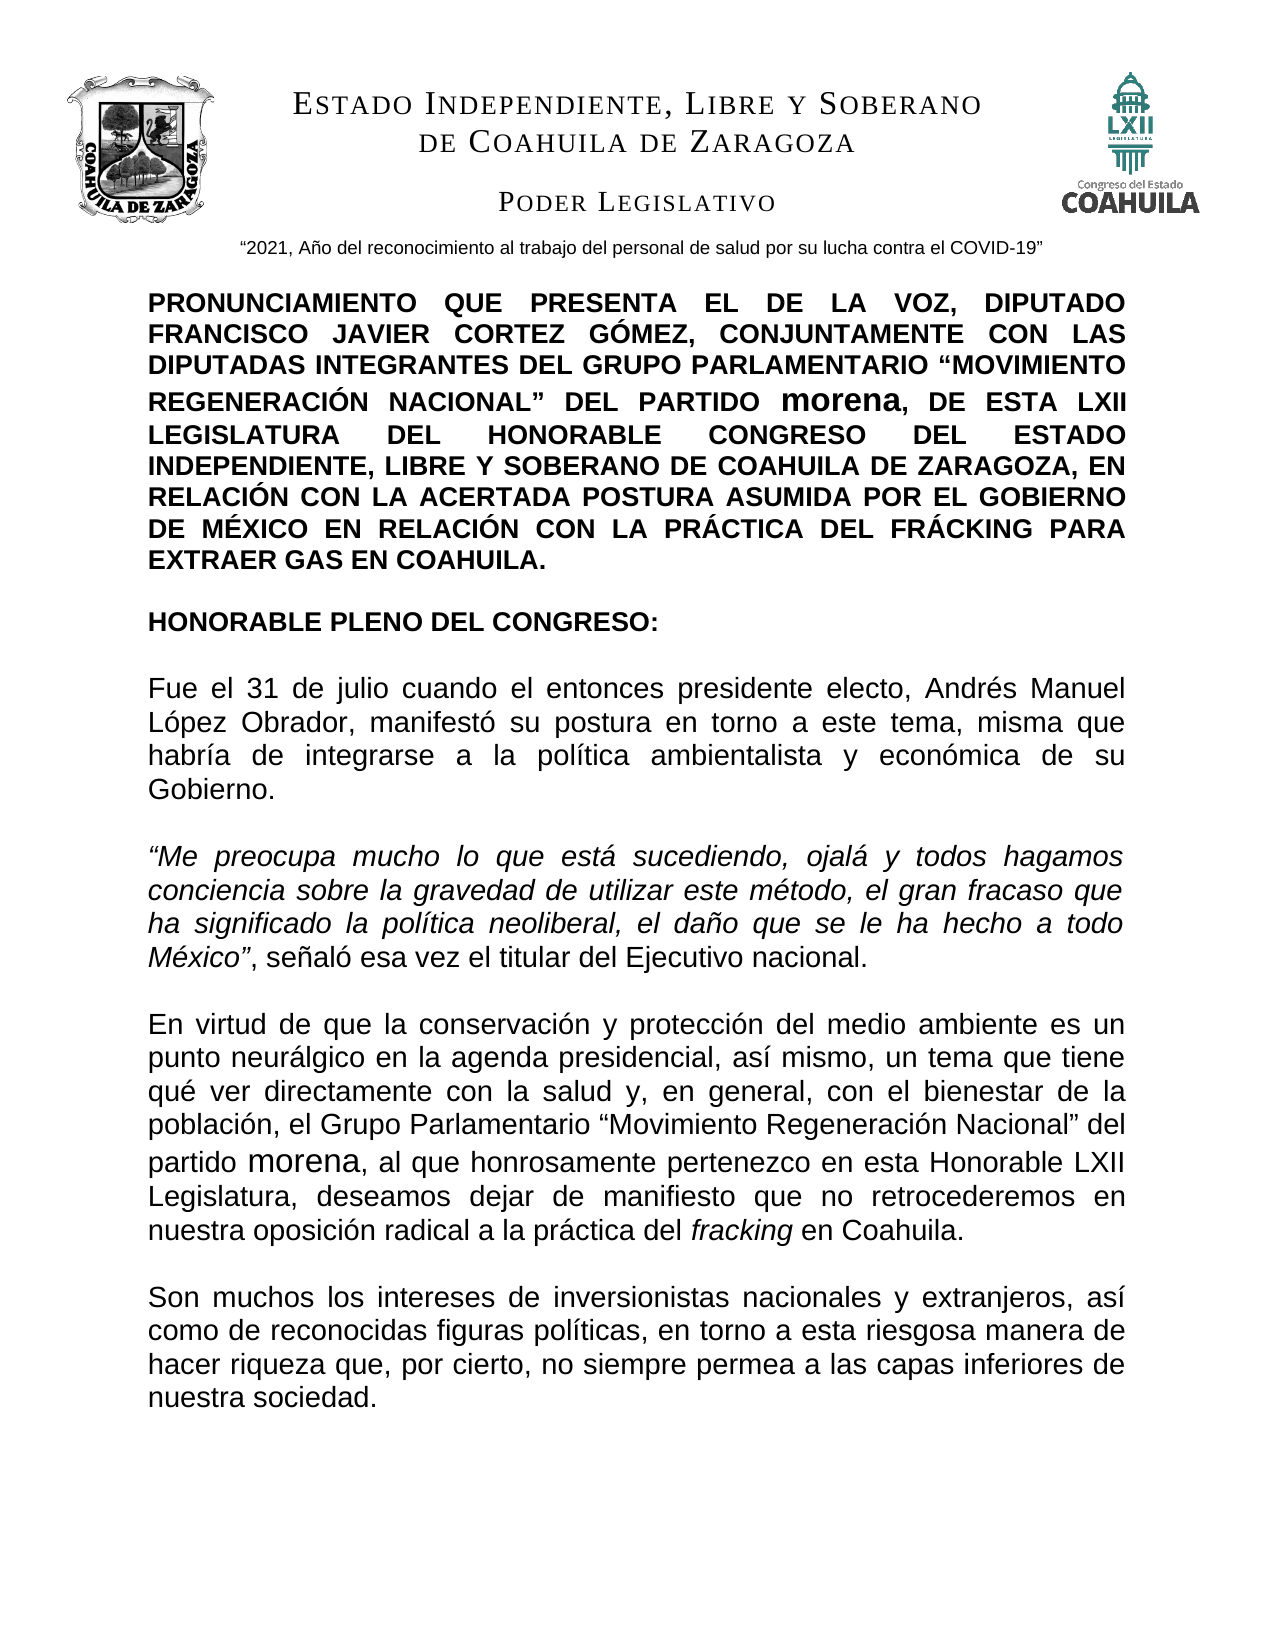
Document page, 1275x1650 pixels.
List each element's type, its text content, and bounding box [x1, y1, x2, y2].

text “Me preocupa mucho lo que está sucediendo, ojalá y todos hagamos conciencia sobre la gravedad de utilizar este método, el gran fracaso que ha significado la política neoliberal, el daño que se le ha hecho a todo México”, señaló esa vez el titular del Ejecutivo nacional. [148, 839, 1127, 973]
picture [1053, 57, 1212, 225]
text HONORABLE PLENO DEL CONGRESO: [148, 606, 1127, 638]
text En virtud de que la conservación y protección del medio ambiente es un punto neurálgico en la agenda presidencial, así mismo, un tema que tiene qué ver directamente con la salud y, en general, con el bienestar de la población, el Grupo Parlamentario “Movimiento Regeneración Nacional” del partido morena, al que honrosamente pertenezco en esta Honorable LXII Legislatura, deseamos dejar de manifiesto que no retrocederemos en nuestra oposición radical a la práctica del fracking en Coahuila. [148, 1007, 1127, 1246]
picture [66, 76, 215, 223]
text PRONUNCIAMIENTO QUE PRESENTA EL DE LA VOZ, DIPUTADO FRANCISCO JAVIER CORTEZ GÓMEZ, CONJUNTAMENTE CON LAS DIPUTADAS INTEGRANTES DEL GRUPO PARLAMENTARIO “MOVIMIENTO REGENERACIÓN NACIONAL” DEL PARTIDO morena, DE ESTA LXII LEGISLATURA DEL HONORABLE CONGRESO DEL ESTADO INDEPENDIENTE, LIBRE Y SOBERANO DE COAHUILA DE ZARAGOZA, EN RELACIÓN CON LA ACERTADA POSTURA ASUMIDA POR EL GOBIERNO DE MÉXICO EN RELACIÓN CON LA PRÁCTICA DEL FRÁCKING PARA EXTRAER GAS EN COAHUILA. [148, 287, 1127, 575]
text Fue el 31 de julio cuando el entonces presidente electo, Andrés Manuel López Obrador, manifestó su postura en torno a este tema, misma que habría de integrarse a la política ambientalista y económica de su Gobierno. [148, 671, 1127, 805]
text Son muchos los intereses de inversionistas nacionales y extranjeros, así como de reconocidas figuras políticas, en torno a esta riesgosa manera de hacer riqueza que, por cierto, no siempre permea a las capas inferiores de nuestra sociedad. [148, 1280, 1127, 1414]
